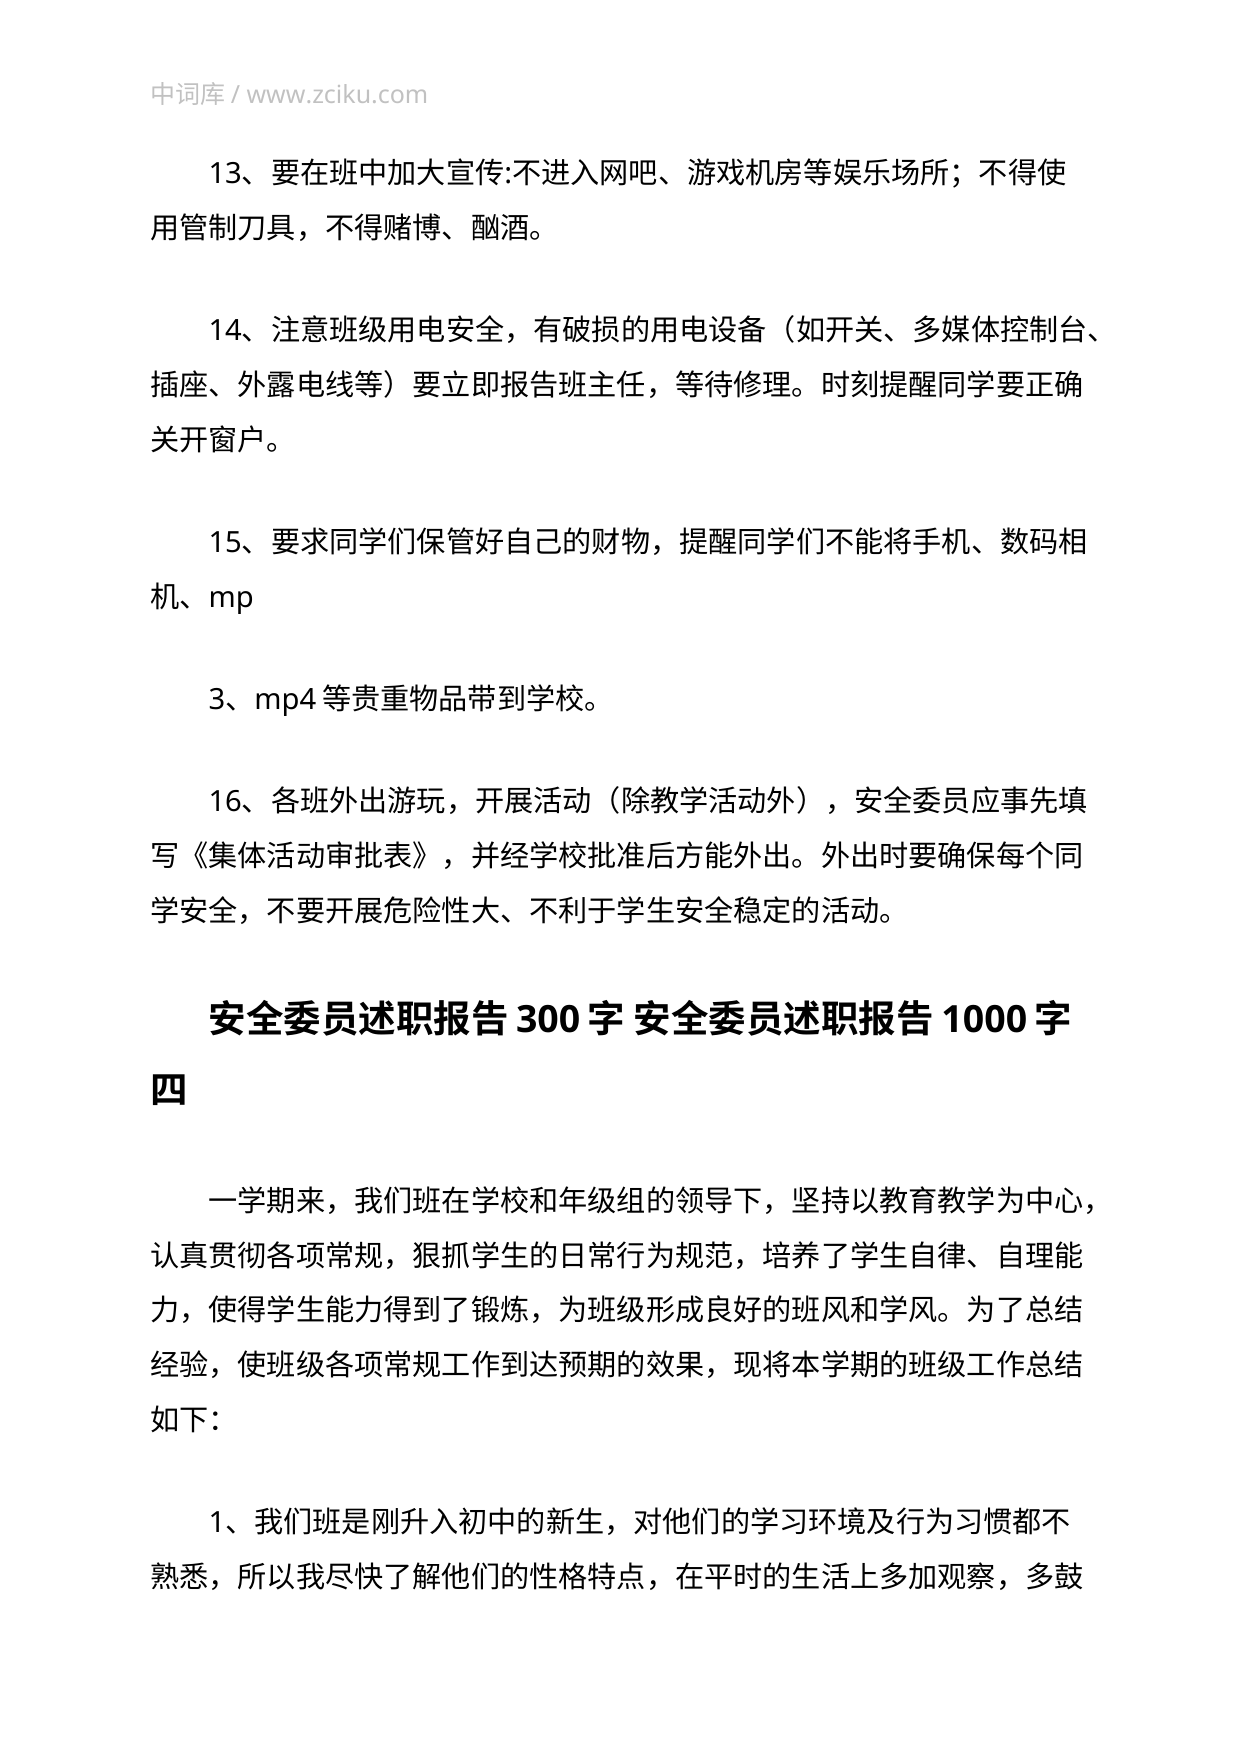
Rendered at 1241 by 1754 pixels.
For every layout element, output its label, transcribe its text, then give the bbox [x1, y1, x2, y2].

text 16、各班外出游玩，开展活动（除教学活动外），安全委员应事先填写《集体活动审批表》，并经学校批准后方能外出。外出时要确保每个同学安全，不要开展危险性大、不利于学生安全稳定的活动。 [150, 777, 1090, 929]
text 15、要求同学们保管好自己的财物，提醒同学们不能将手机、数码相机、mp [150, 518, 1090, 616]
text 3、mp4等贵重物品带到学校。 [150, 675, 1090, 718]
text 13、要在班中加大宣传:不进入网吧、游戏机房等娱乐场所；不得使用管制刀具，不得赌博、酗酒。 [150, 150, 1090, 247]
text 安全委员述职报告300字 安全委员述职报告1000字四 [150, 989, 1090, 1114]
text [150, 1498, 1090, 1596]
text 一学期来，我们班在学校和年级组的领导下，坚持以教育教学为中心，认真贯彻各项常规，狠抓学生的日常行为规范，培养了学生自律、自理能力，使得学生能力得到了锻炼，为班级形成良好的班风和学风。为了总结经验，使班级各项常规工作到达预期的效果，现将本学期的班级工作总结如下： [150, 1177, 1090, 1439]
text 14、注意班级用电安全，有破损的用电设备（如开关、多媒体控制台、插座、外露电线等）要立即报告班主任，等待修理。时刻提醒同学要正确关开窗户。 [150, 307, 1090, 459]
